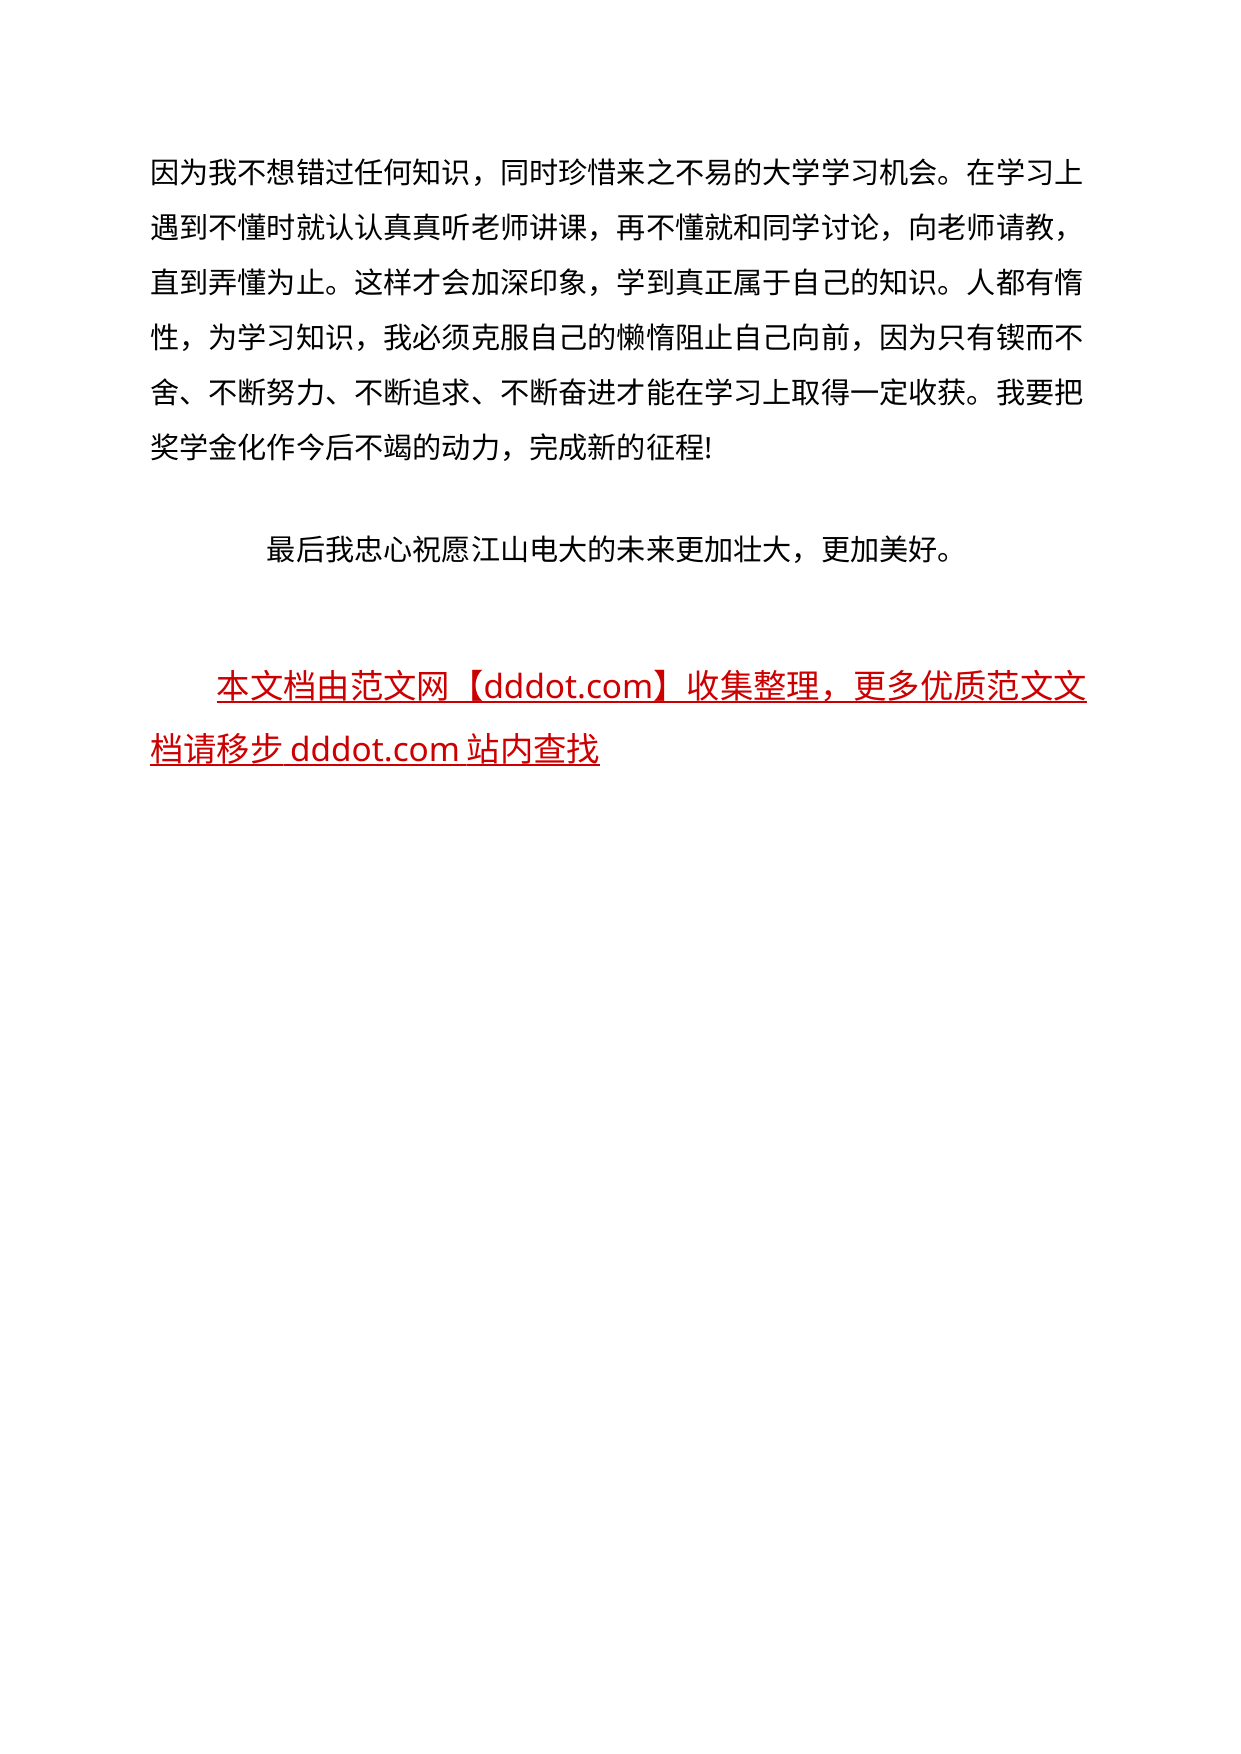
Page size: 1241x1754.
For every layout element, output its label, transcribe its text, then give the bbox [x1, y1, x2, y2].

text 本文档由范文网【dddot.com】收集整理，更多优质范文文档请移步dddot.com站内查找 [150, 659, 1090, 771]
text 最后我忠心祝愿江山电大的未来更加壮大，更加美好。 [150, 526, 1090, 569]
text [150, 150, 1090, 467]
